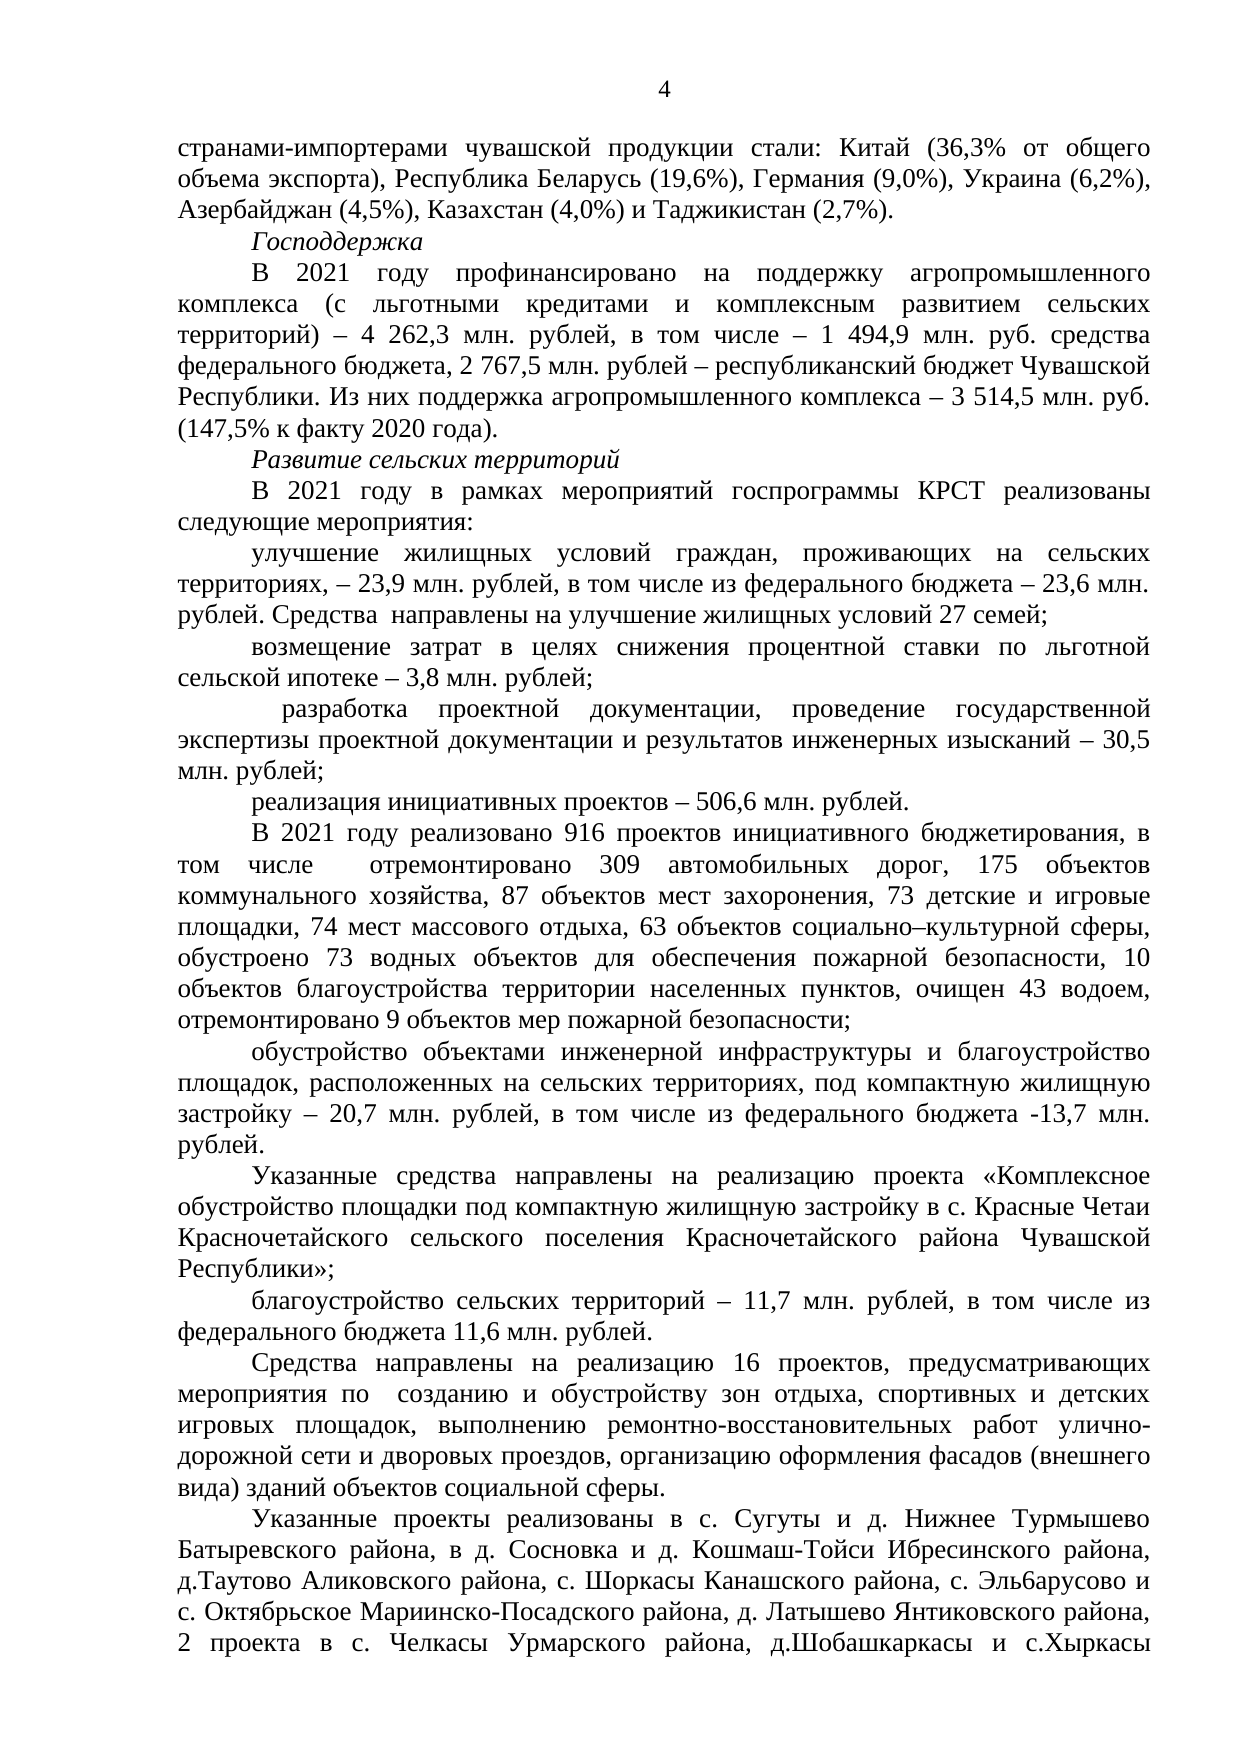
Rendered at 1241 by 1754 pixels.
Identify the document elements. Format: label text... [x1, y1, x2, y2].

text благоустройство сельских территорий – 11,7 млн. рублей, в том числе из федерального бюджета 11,6 млн. рублей. [177, 1284, 1152, 1346]
text В 2021 году в рамках мероприятий госпрограммы КРСТ реализованы следующие мероприятия: [177, 474, 1152, 536]
text Средства направлены на реализацию 16 проектов, предусматривающих мероприятия по созданию и обустройству зон отдыха, спортивных и детских игровых площадок, выполнению ремонтно-восстановительных работ улично-дорожной сети и дворовых проездов, организацию оформления фасадов (внешнего вида) зданий объектов социальной сферы. [177, 1346, 1152, 1502]
text обустройство объектами инженерной инфраструктуры и благоустройство площадок, расположенных на сельских территориях, под компактную жилищную застройку – 20,7 млн. рублей, в том числе из федерального бюджета -13,7 млн. рублей. [177, 1034, 1152, 1159]
text возмещение затрат в целях снижения процентной ставки по льготной сельской ипотеке – 3,8 млн. рублей; [177, 630, 1152, 692]
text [177, 131, 1152, 225]
text разработка проектной документации, проведение государственной экспертизы проектной документации и результатов инженерных изысканий – 30,5 млн. рублей; [177, 692, 1152, 785]
text улучшение жилищных условий граждан, проживающих на сельских территориях, – 23,9 млн. рублей, в том числе из федерального бюджета – 23,6 млн. рублей. Средства направлены на улучшение жилищных условий 27 семей; [177, 536, 1152, 630]
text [177, 1502, 1152, 1657]
text Указанные средства направлены на реализацию проекта «Комплексное обустройство площадки под компактную жилищную застройку в с. Красные Четаи Красночетайского сельского поселения Красночетайского района Чувашской Республики»; [177, 1159, 1152, 1284]
text В 2021 году профинансировано на поддержку агропромышленного комплекса (с льготными кредитами и комплексным развитием сельских территорий) – 4 262,3 млн. рублей, в том числе – 1 494,9 млн. руб. средства федерального бюджета, 2 767,5 млн. рублей – республиканский бюджет Чувашской Республики. Из них поддержка агропромышленного комплекса – 3 514,5 млн. руб. (147,5% к факту 2020 года). [177, 256, 1152, 443]
text В 2021 году реализовано 916 проектов инициативного бюджетирования, в том числе отремонтировано 309 автомобильных дорог, 175 объектов коммунального хозяйства, 87 объектов мест захоронения, 73 детские и игровые площадки, 74 мест массового отдыха, 63 объектов социально–культурной сферы, обустроено 73 водных объектов для обеспечения пожарной безопасности, 10 объектов благоустройства территории населенных пунктов, очищен 43 водоем, отремонтировано 9 объектов мер пожарной безопасности; [177, 817, 1152, 1034]
text реализация инициативных проектов – 506,6 млн. рублей. [177, 785, 1152, 817]
text Господдержка [177, 225, 1152, 256]
text Развитие сельских территорий [177, 443, 1152, 474]
